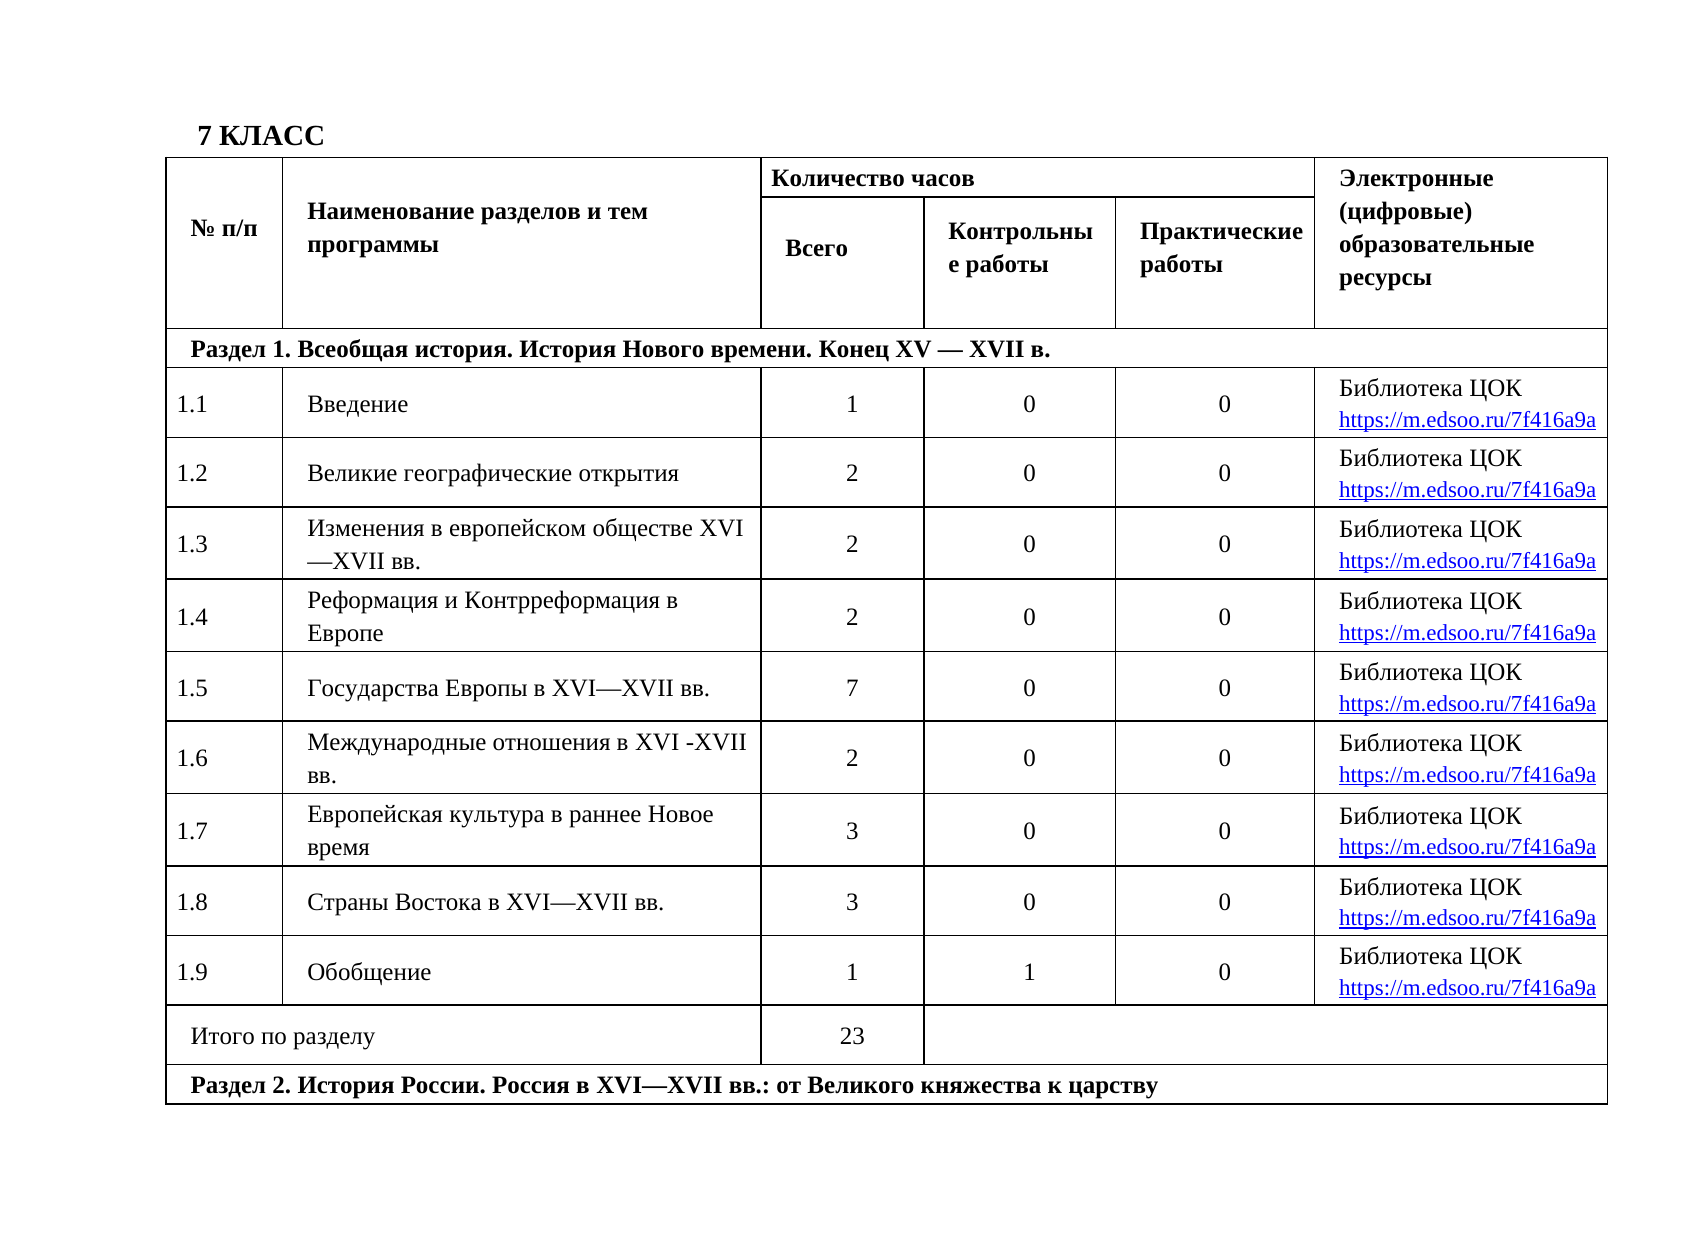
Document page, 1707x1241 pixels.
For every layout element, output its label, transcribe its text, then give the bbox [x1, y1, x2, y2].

table_cell 0 [1116, 936, 1314, 1004]
table_header Электронные (цифровые) образовательные ресурсы [1315, 158, 1607, 327]
table_cell Библиотека ЦОК https://m.edsoo.ru/7f416a9a [1315, 936, 1607, 1004]
table_cell Библиотека ЦОК https://m.edsoo.ru/7f416a9a [1315, 652, 1607, 720]
table_cell 3 [762, 867, 923, 935]
table_cell 1 [925, 936, 1115, 1004]
table_cell Итого по разделу [167, 1006, 760, 1064]
table_cell Библиотека ЦОК https://m.edsoo.ru/7f416a9a [1315, 580, 1607, 651]
table_cell Страны Востока в XVI—XVII вв. [283, 867, 760, 935]
table_cell 1.1 [167, 368, 282, 436]
table_cell [925, 1006, 1607, 1064]
table_cell Раздел 1. Всеобщая история. История Нового времени. Конец XV — XVII в. [167, 329, 1607, 367]
table_cell 1.4 [167, 580, 282, 651]
table_cell Контрольные работы [925, 198, 1115, 327]
table_cell Библиотека ЦОК https://m.edsoo.ru/7f416a9a [1315, 368, 1607, 436]
table_cell 1.2 [167, 438, 282, 506]
table_cell Реформация и Контрреформация в Европе [283, 580, 760, 651]
table_cell Изменения в европейском обществе XVI—XVII вв. [283, 508, 760, 578]
table_cell 0 [1116, 722, 1314, 793]
table_cell 1 [762, 368, 923, 436]
table_cell 3 [762, 794, 923, 865]
table_cell Государства Европы в XVI—XVII вв. [283, 652, 760, 720]
table_header Количество часов [762, 158, 1314, 196]
table_cell 2 [762, 438, 923, 506]
table_cell 1.3 [167, 508, 282, 578]
table_cell 0 [925, 794, 1115, 865]
table_cell Библиотека ЦОК https://m.edsoo.ru/7f416a9a [1315, 722, 1607, 793]
table_cell Международные отношения в XVI -XVII вв. [283, 722, 760, 793]
table_cell 1.7 [167, 794, 282, 865]
table_cell Введение [283, 368, 760, 436]
table_cell 23 [762, 1006, 923, 1064]
table_cell 2 [762, 722, 923, 793]
table_cell 1.9 [167, 936, 282, 1004]
table_cell 7 [762, 652, 923, 720]
table_cell Европейская культура в раннее Новое время [283, 794, 760, 865]
table_cell 0 [1116, 508, 1314, 578]
table_cell 1.5 [167, 652, 282, 720]
table_cell Библиотека ЦОК https://m.edsoo.ru/7f416a9a [1315, 794, 1607, 865]
table_cell 2 [762, 508, 923, 578]
table_cell Обобщение [283, 936, 760, 1004]
table_cell Великие географические открытия [283, 438, 760, 506]
table_cell 2 [762, 580, 923, 651]
table_cell 0 [925, 508, 1115, 578]
table_cell 0 [1116, 438, 1314, 506]
table_header Наименование разделов и тем программы [283, 158, 760, 327]
table_cell 0 [1116, 580, 1314, 651]
table_cell Практические работы [1116, 198, 1314, 327]
table_cell 0 [925, 438, 1115, 506]
table_cell 0 [925, 652, 1115, 720]
table_cell 0 [925, 580, 1115, 651]
text 7 КЛАСС [190, 118, 1618, 152]
table_cell 0 [925, 368, 1115, 436]
table_cell 1 [762, 936, 923, 1004]
table_cell 1.8 [167, 867, 282, 935]
table_cell Раздел 2. История России. Россия в XVI—XVII вв.: от Великого княжества к царству [167, 1065, 1607, 1103]
table_cell Библиотека ЦОК https://m.edsoo.ru/7f416a9a [1315, 438, 1607, 506]
table_cell 0 [1116, 794, 1314, 865]
table_cell Всего [762, 198, 923, 327]
table_cell 0 [1116, 368, 1314, 436]
table_cell 0 [925, 722, 1115, 793]
table_cell 0 [1116, 652, 1314, 720]
table_cell 0 [925, 867, 1115, 935]
table_cell Библиотека ЦОК https://m.edsoo.ru/7f416a9a [1315, 508, 1607, 578]
table_cell 1.6 [167, 722, 282, 793]
table_header № п/п [167, 158, 282, 327]
table_cell Библиотека ЦОК https://m.edsoo.ru/7f416a9a [1315, 867, 1607, 935]
table_cell 0 [1116, 867, 1314, 935]
